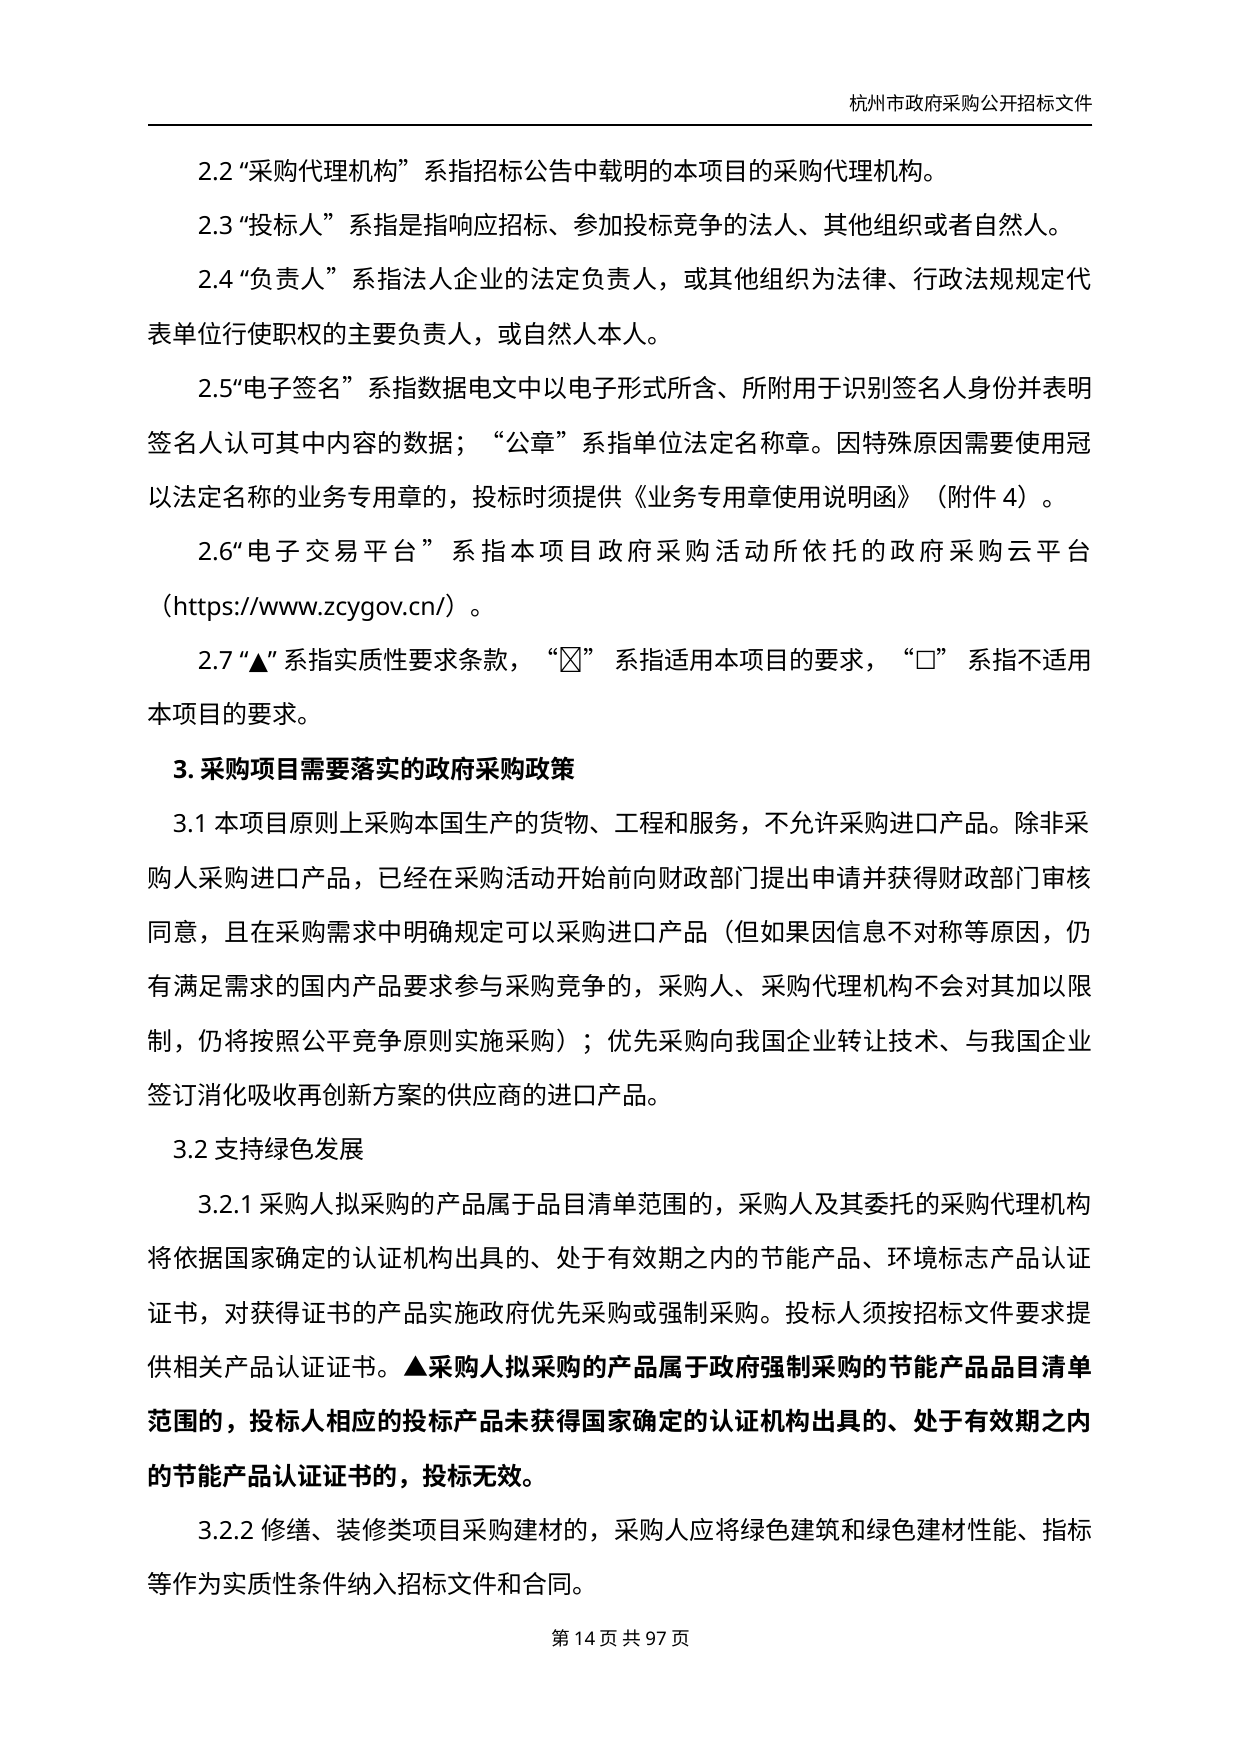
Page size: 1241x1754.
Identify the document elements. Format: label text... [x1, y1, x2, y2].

text 3.2 支持绿色发展 [148, 1130, 1092, 1166]
text 3.1 本项目原则上采购本国生产的货物、工程和服务，不允许采购进口产品。除非采购人采购进口产品，已经在采购活动开始前向财政部门提出申请并获得财政部门审核同意，且在采购需求中明确规定可以采购进口产品（但如果因信息不对称等原因，仍有满足需求的国内产品要求参与采购竞争的，采购人、采购代理机构不会对其加以限制，仍将按照公平竞争原则实施采购）；优先采购向我国企业转让技术、与我国企业签订消化吸收再创新方案的供应商的进口产品。 [148, 804, 1092, 1112]
text 3.2.1采购人拟采购的产品属于品目清单范围的，采购人及其委托的采购代理机构将依据国家确定的认证机构出具的、处于有效期之内的节能产品、环境标志产品认证证书，对获得证书的产品实施政府优先采购或强制采购。投标人须按招标文件要求提供相关产品认证证书。▲采购人拟采购的产品属于政府强制采购的节能产品品目清单范围的，投标人相应的投标产品未获得国家确定的认证机构出具的、处于有效期之内的节能产品认证证书的，投标无效。 [148, 1184, 1092, 1492]
text 2.3 “投标人”系指是指响应招标、参加投标竞争的法人、其他组织或者自然人。 [148, 206, 1092, 242]
text 2.4 “负责人”系指法人企业的法定负责人，或其他组织为法律、行政法规规定代表单位行使职权的主要负责人，或自然人本人。 [148, 260, 1092, 351]
text 2.5“电子签名”系指数据电文中以电子形式所含、所附用于识别签名人身份并表明签名人认可其中内容的数据；“公章”系指单位法定名称章。因特殊原因需要使用冠以法定名称的业务专用章的，投标时须提供《业务专用章使用说明函》（附件4）。 [148, 369, 1092, 514]
text 3.2.2 修缮、装修类项目采购建材的，采购人应将绿色建筑和绿色建材性能、指标等作为实质性条件纳入招标文件和合同。 [148, 1511, 1092, 1601]
text 2.7 “▲” 系指实质性要求条款，“” 系指适用本项目的要求，“☐” 系指不适用本项目的要求。 [148, 641, 1092, 731]
text 2.2 “采购代理机构”系指招标公告中载明的本项目的采购代理机构。 [148, 151, 1092, 187]
text 3. 采购项目需要落实的政府采购政策 [148, 749, 1092, 786]
text 2.6“电子交易平台”系指本项目政府采购活动所依托的政府采购云平台（https://www.zcygov.cn/）。 [148, 532, 1092, 622]
